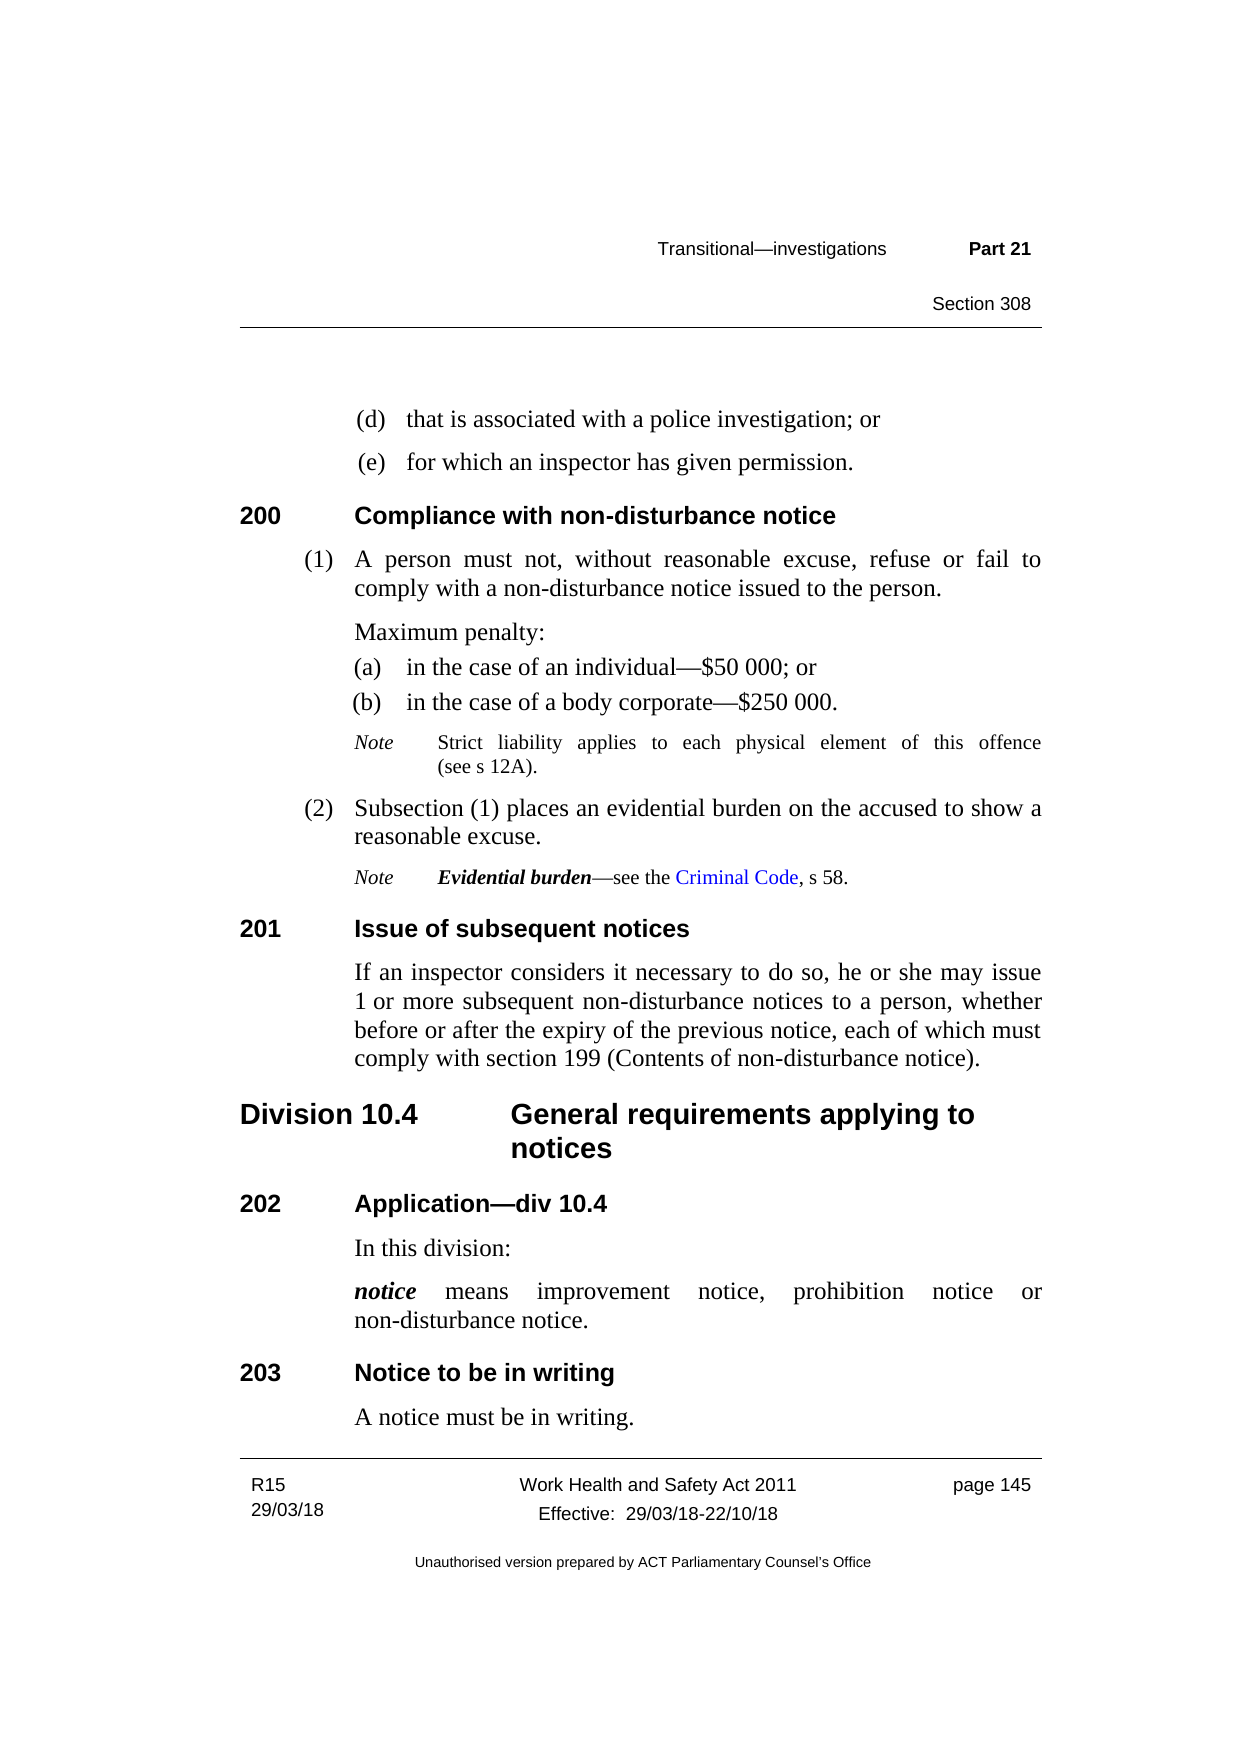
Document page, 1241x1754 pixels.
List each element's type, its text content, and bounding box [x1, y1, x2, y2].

text A notice must be in writing. [354, 1402, 1042, 1431]
text Note Strict liability applies to each physical element of this offence (see s 12A). [354, 730, 1042, 778]
text (d) that is associated with a police investigation; or [239, 404, 1042, 433]
text 203 Notice to be in writing [239, 1358, 1042, 1387]
text (e) for which an inspector has given permission. [239, 447, 1042, 476]
text (2) Subsection (1) places an evidential burden on the accused to show a reasonable excuse. [239, 793, 1042, 850]
text (a) in the case of an individual—$50 000; or [239, 652, 1042, 680]
text (b) in the case of a body corporate—$250 000. [239, 687, 1042, 715]
text Maximum penalty: [354, 617, 1042, 645]
text notice means improvement notice, prohibition notice or non-disturbance notice. [354, 1276, 1042, 1333]
text 201 Issue of subsequent notices [239, 914, 1042, 943]
text 202 Application—div 10.4 [239, 1189, 1042, 1218]
text If an inspector considers it necessary to do so, he or she may issue 1 or more subsequent non-disturbance notices to a person, whether before or after the expiry of the previous notice, each of which must comply with section 199 (Contents of non-disturbance notice). [354, 957, 1042, 1072]
text In this division: [354, 1233, 1042, 1261]
text 200 Compliance with non-disturbance notice [239, 501, 1042, 530]
text (1) A person must not, without reasonable excuse, refuse or fail to comply with a non-disturbance notice issued to the person. [239, 544, 1042, 602]
text Division 10.4 General requirements applying to notices [239, 1097, 1042, 1164]
text Note Evidential burden—see the Criminal Code, s 58. [354, 865, 1042, 889]
